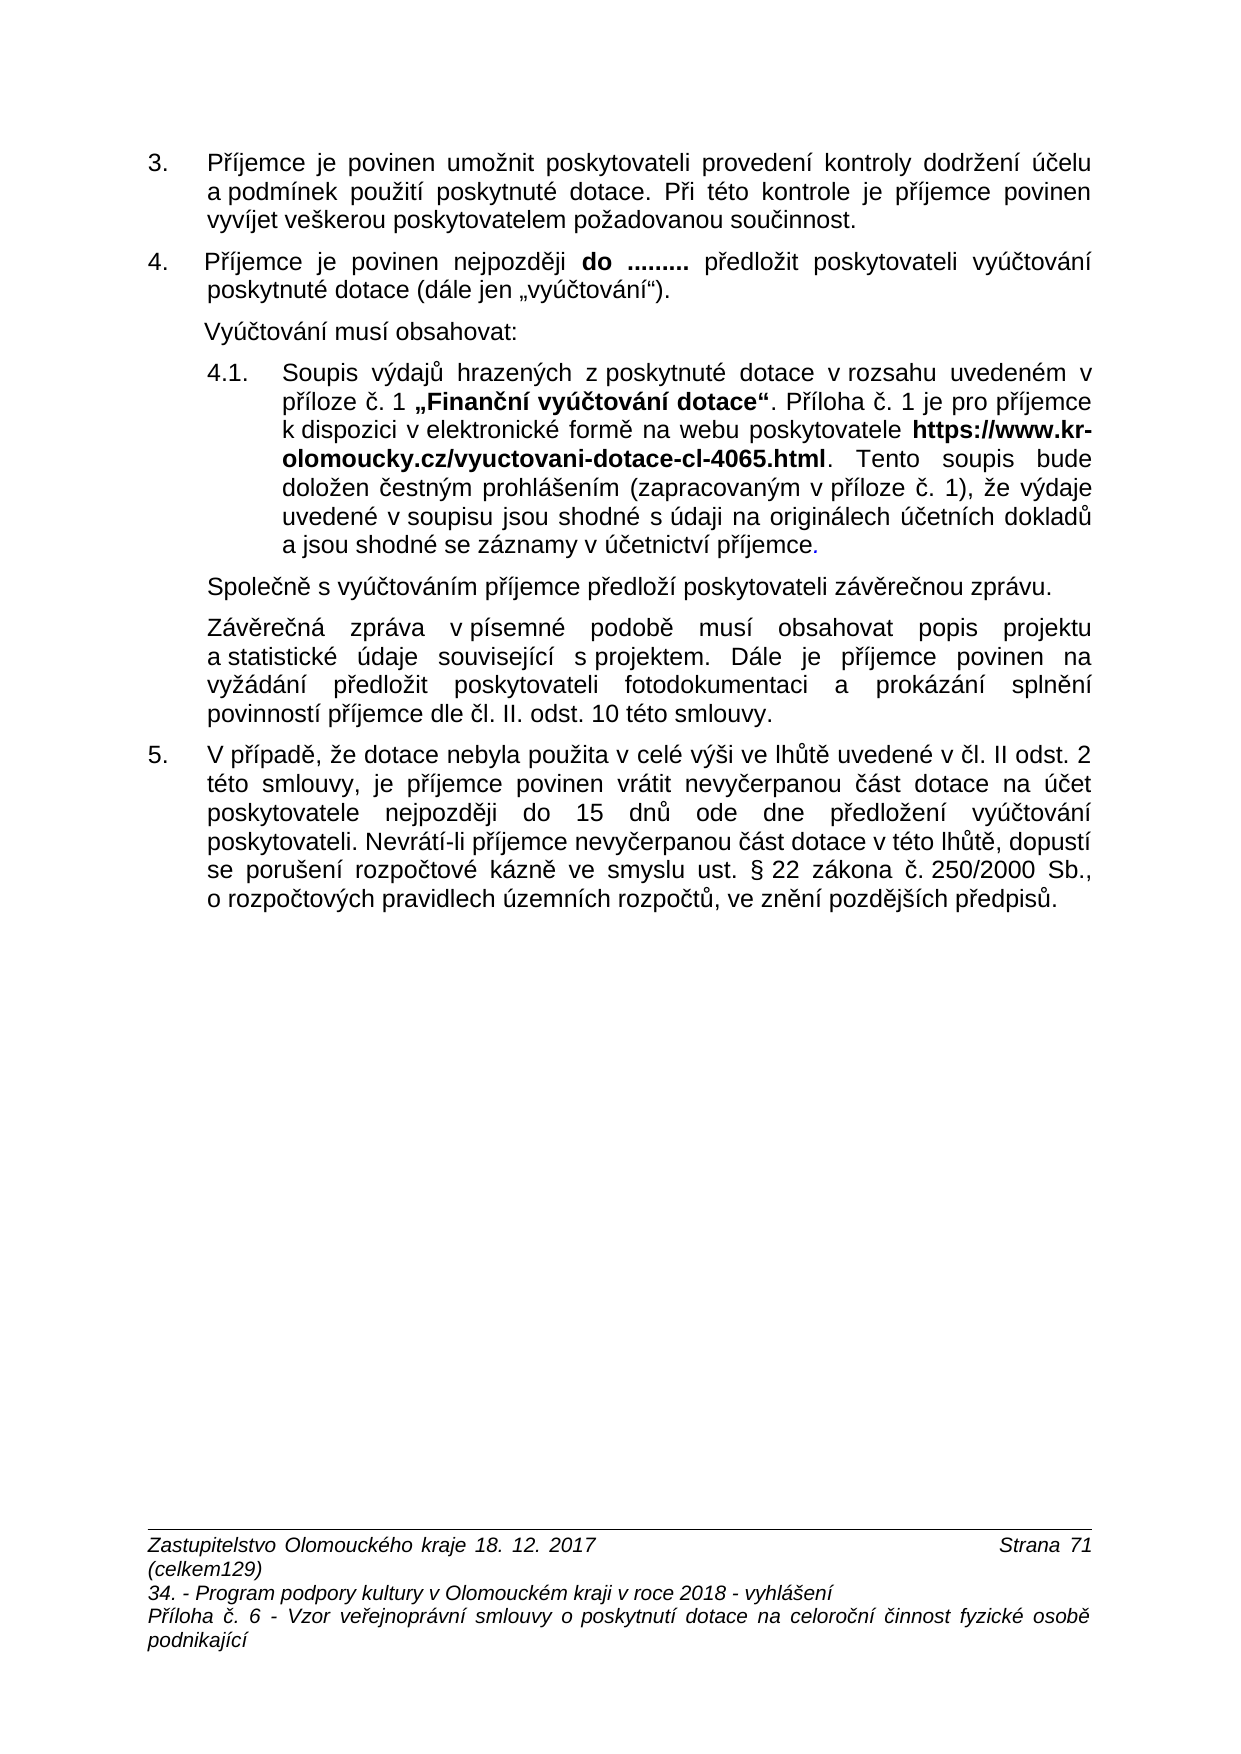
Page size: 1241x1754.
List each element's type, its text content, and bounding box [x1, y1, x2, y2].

list V případě, že dotace nebyla použita v celé výši ve lhůtě uvedené v čl. II odst. 2 této smlouvy, je příjemce povinen vrátit nevyčerpanou část dotace na účet poskytovatele nejpozději do 15 dnů ode dne předložení vyúčtování poskytovateli. Nevrátí-li příjemce nevyčerpanou část dotace v této lhůtě, dopustí se porušení rozpočtové kázně ve smyslu ust. § 22 zákona č. 250/2000 Sb., o rozpočtových pravidlech územních rozpočtů, ve znění pozdějších předpisů. [148, 740, 1092, 913]
text Závěrečná zpráva v písemné podobě musí obsahovat popis projektu a statistické údaje související s projektem. Dále je příjemce povinen na vyžádání předložit poskytovateli fotodokumentaci a prokázání splnění povinností příjemce dle čl. II. odst. 10 této smlouvy. [207, 613, 1092, 728]
list Příjemce je povinen umožnit poskytovateli provedení kontroly dodržení účelu a podmínek použití poskytnuté dotace. Při této kontrole je příjemce povinen vyvíjet veškerou poskytovatelem požadovanou součinnost. [148, 148, 1092, 234]
text Společně s vyúčtováním příjemce předloží poskytovateli závěrečnou zprávu. [207, 571, 1092, 600]
text 4.1. Soupis výdajů hrazených z poskytnuté dotace v rozsahu uvedeném v příloze č. 1 „Finanční vyúčtování dotace“. Příloha č. 1 je pro příjemce k dispozici v elektronické formě na webu poskytovatele https://www.kr-olomoucky.cz/vyuctovani-dotace-cl-4065.html. Tento soupis bude doložen čestným prohlášením (zapracovaným v příloze č. 1), že výdaje uvedené v soupisu jsou shodné s údaji na originálech účetních dokladů a jsou shodné se záznamy v účetnictví příjemce. [207, 358, 1092, 559]
text Vyúčtování musí obsahovat: [204, 316, 1092, 345]
list Příjemce je povinen nejpozději do ......... předložit poskytovateli vyúčtování poskytnuté dotace (dále jen „vyúčtování“). [148, 246, 1092, 304]
